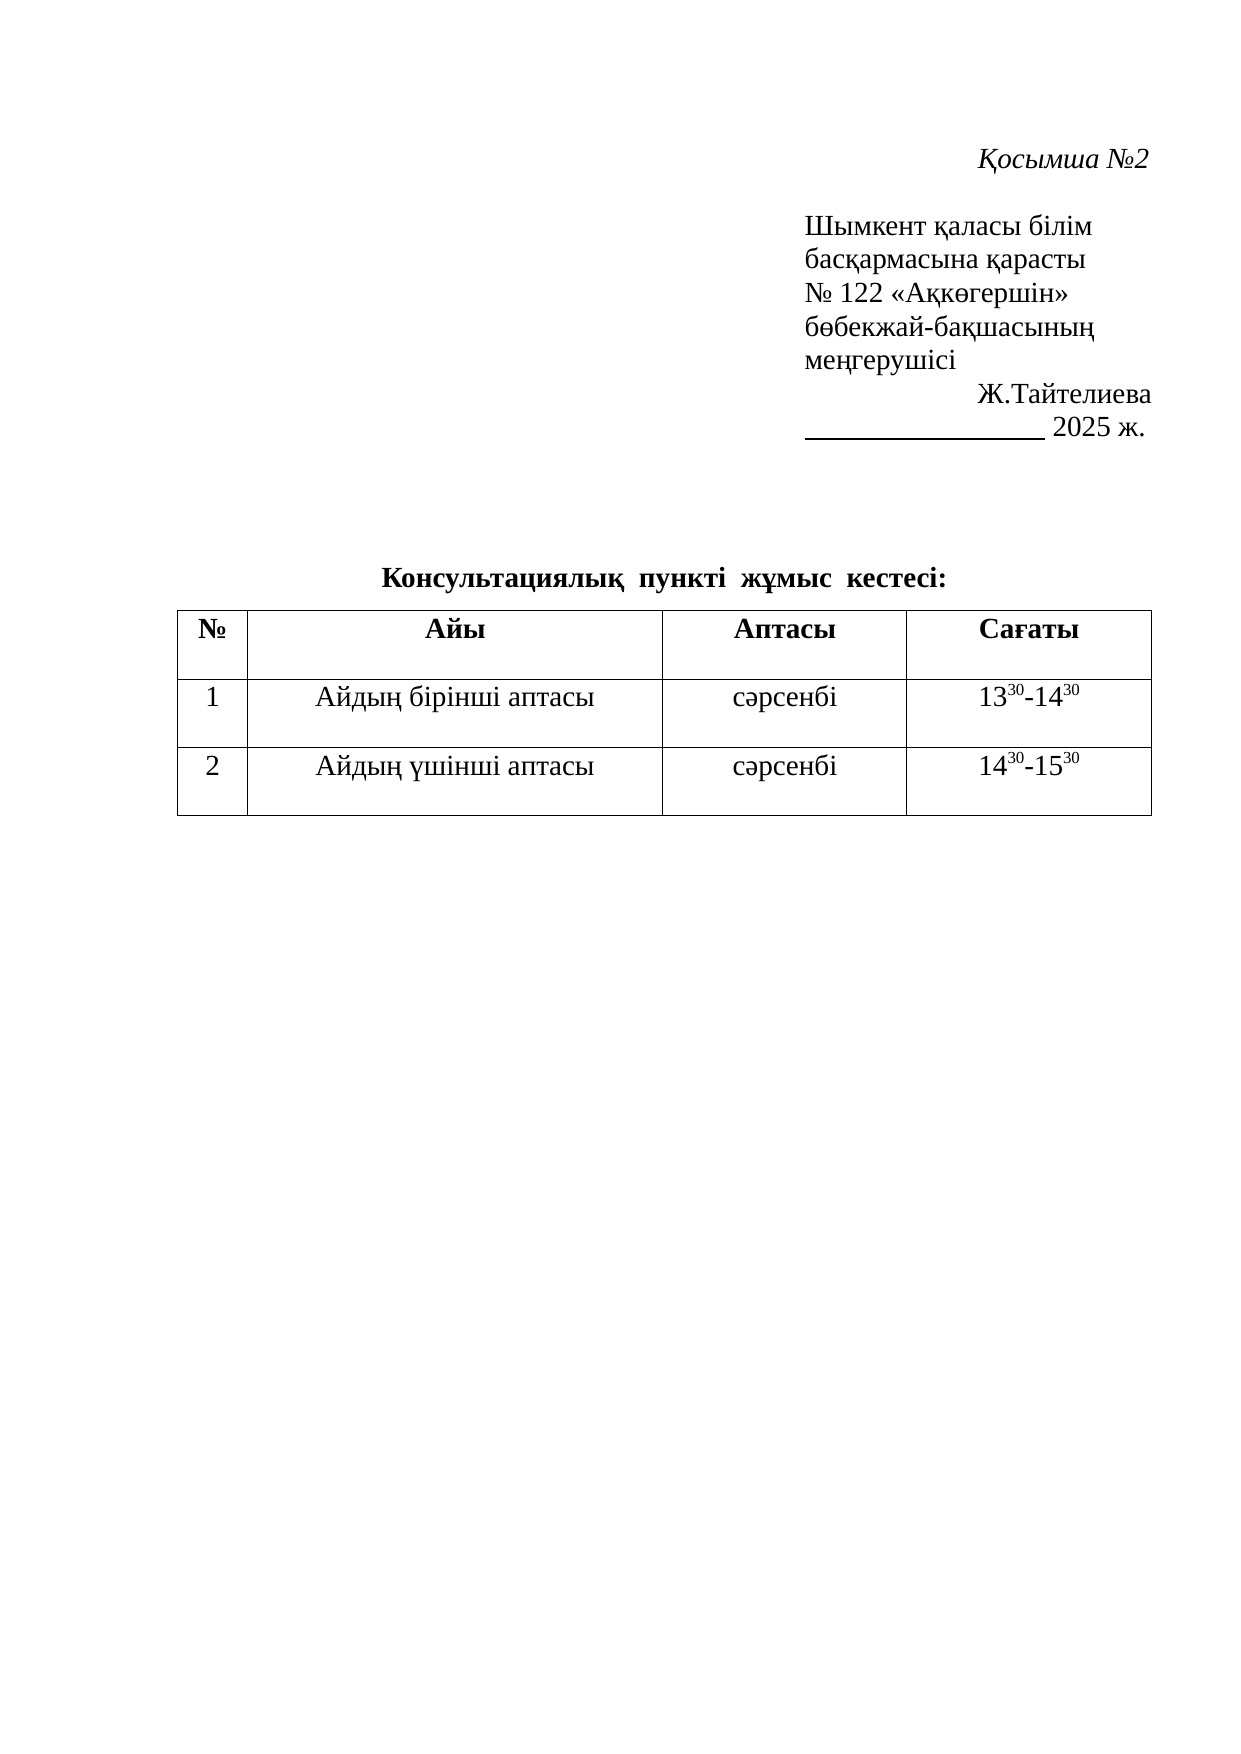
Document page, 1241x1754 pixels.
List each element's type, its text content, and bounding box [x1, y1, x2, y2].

table_header Сағаты [907, 611, 1151, 678]
table_cell сәрсенбі [663, 748, 906, 815]
text Консультациялық пункті жұмыс кестесі: [177, 560, 1152, 594]
text бөбекжай-бақшасының [177, 309, 1152, 342]
table_cell 2 [178, 748, 247, 815]
table_header № [178, 611, 247, 678]
table_cell 1330-1430 [907, 680, 1151, 747]
text Шымкент қаласы білім [177, 208, 1152, 242]
table_cell Айдың үшінші аптасы [248, 748, 662, 815]
text Ж.Тайтелиева [177, 376, 1152, 409]
table_cell Айдың бірінші аптасы [248, 680, 662, 747]
text меңгерушісі [177, 342, 1152, 376]
table_header Аптасы [663, 611, 906, 678]
table_cell 1 [178, 680, 247, 747]
text Қосымша №2 [177, 141, 1152, 174]
table_header Айы [248, 611, 662, 678]
text № 122 «Ақкөгершін» [177, 275, 1152, 309]
text 2025 ж. [177, 409, 1152, 443]
table_cell 1430-1530 [907, 748, 1151, 815]
text басқармасына қарасты [177, 242, 1152, 275]
table_cell сәрсенбі [663, 680, 906, 747]
